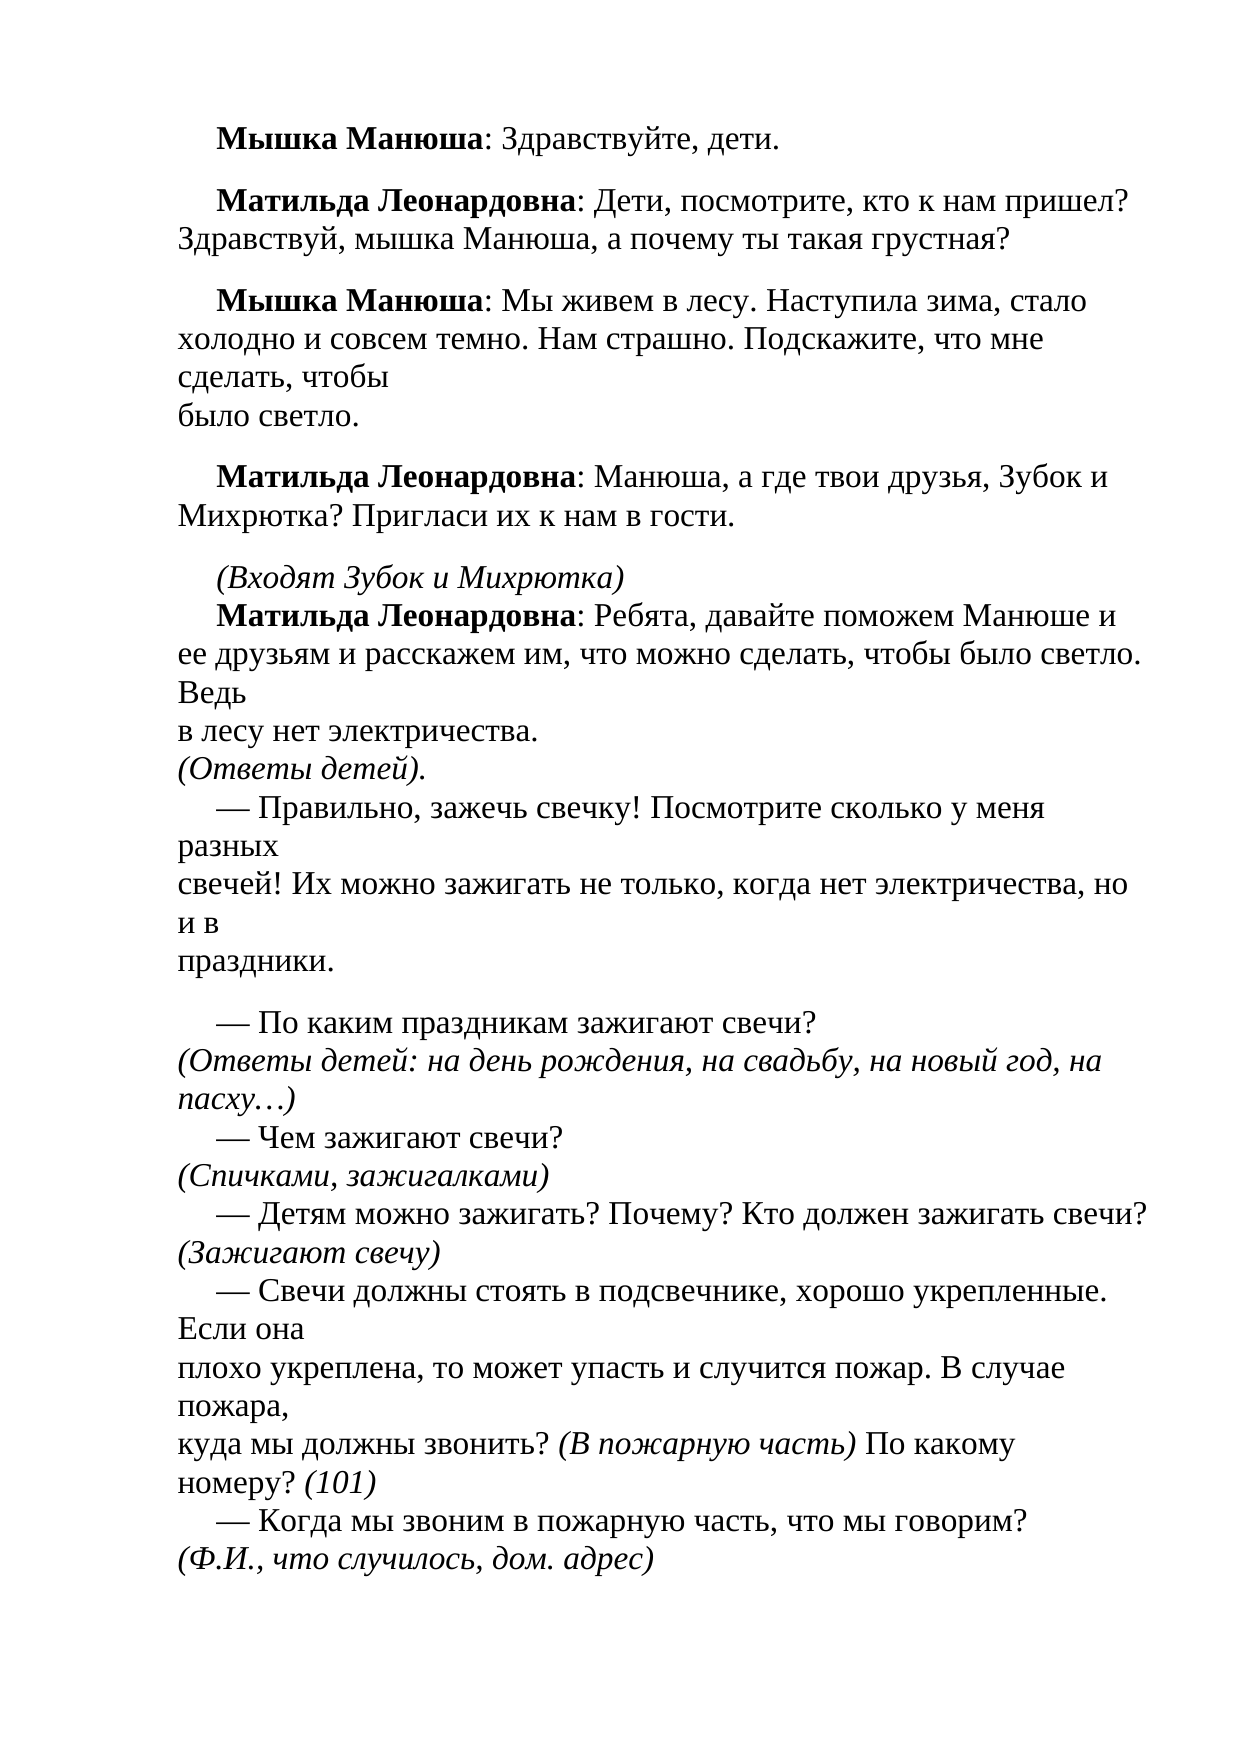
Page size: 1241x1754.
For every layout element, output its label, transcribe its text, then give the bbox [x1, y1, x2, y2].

text — Чем зажигают свечи? (Спичками, зажигалками) [177, 1117, 1152, 1194]
text — По каким праздникам зажигают свечи? (Ответы детей: на день рождения, на свадьбу, на новый год, на пасху…) [177, 1002, 1152, 1117]
text — Свечи должны стоять в подсвечнике, хорошо укрепленные. Если она плохо укреплена, то может упасть и случится пожар. В случае пожара, куда мы должны звонить? (В пожарную часть) По какому номеру? (101) [177, 1270, 1152, 1500]
text — Когда мы звоним в пожарную часть, что мы говорим? (Ф.И., что случилось, дом. адрес) [177, 1500, 1152, 1577]
text Матильда Леонардовна: Дети, посмотрите, кто к нам пришел? Здравствуй, мышка Манюша, а почему ты такая грустная? [177, 180, 1152, 257]
text Матильда Леонардовна: Манюша, а где твои друзья, Зубок и Михрютка? Пригласи их к нам в гости. [177, 457, 1152, 533]
text — Правильно, зажечь свечку! Посмотрите сколько у меня разных свечей! Их можно зажигать не только, когда нет электричества, но и в праздники. [177, 787, 1152, 978]
text (Входят Зубок и Михрютка) [177, 557, 1152, 595]
text Мышка Манюша: Здравствуйте, дети. [177, 118, 1152, 156]
text — Детям можно зажигать? Почему? Кто должен зажигать свечи? (Зажигают свечу) [177, 1194, 1152, 1270]
text Матильда Леонардовна: Ребята, давайте поможем Манюше и ее друзьям и расскажем им, что можно сделать, чтобы было светло. Ведь в лесу нет электричества. (Ответы детей). [177, 595, 1152, 787]
text Мышка Манюша: Мы живем в лесу. Наступила зима, стало холодно и совсем темно. Нам страшно. Подскажите, что мне сделать, чтобы было светло. [177, 280, 1152, 433]
